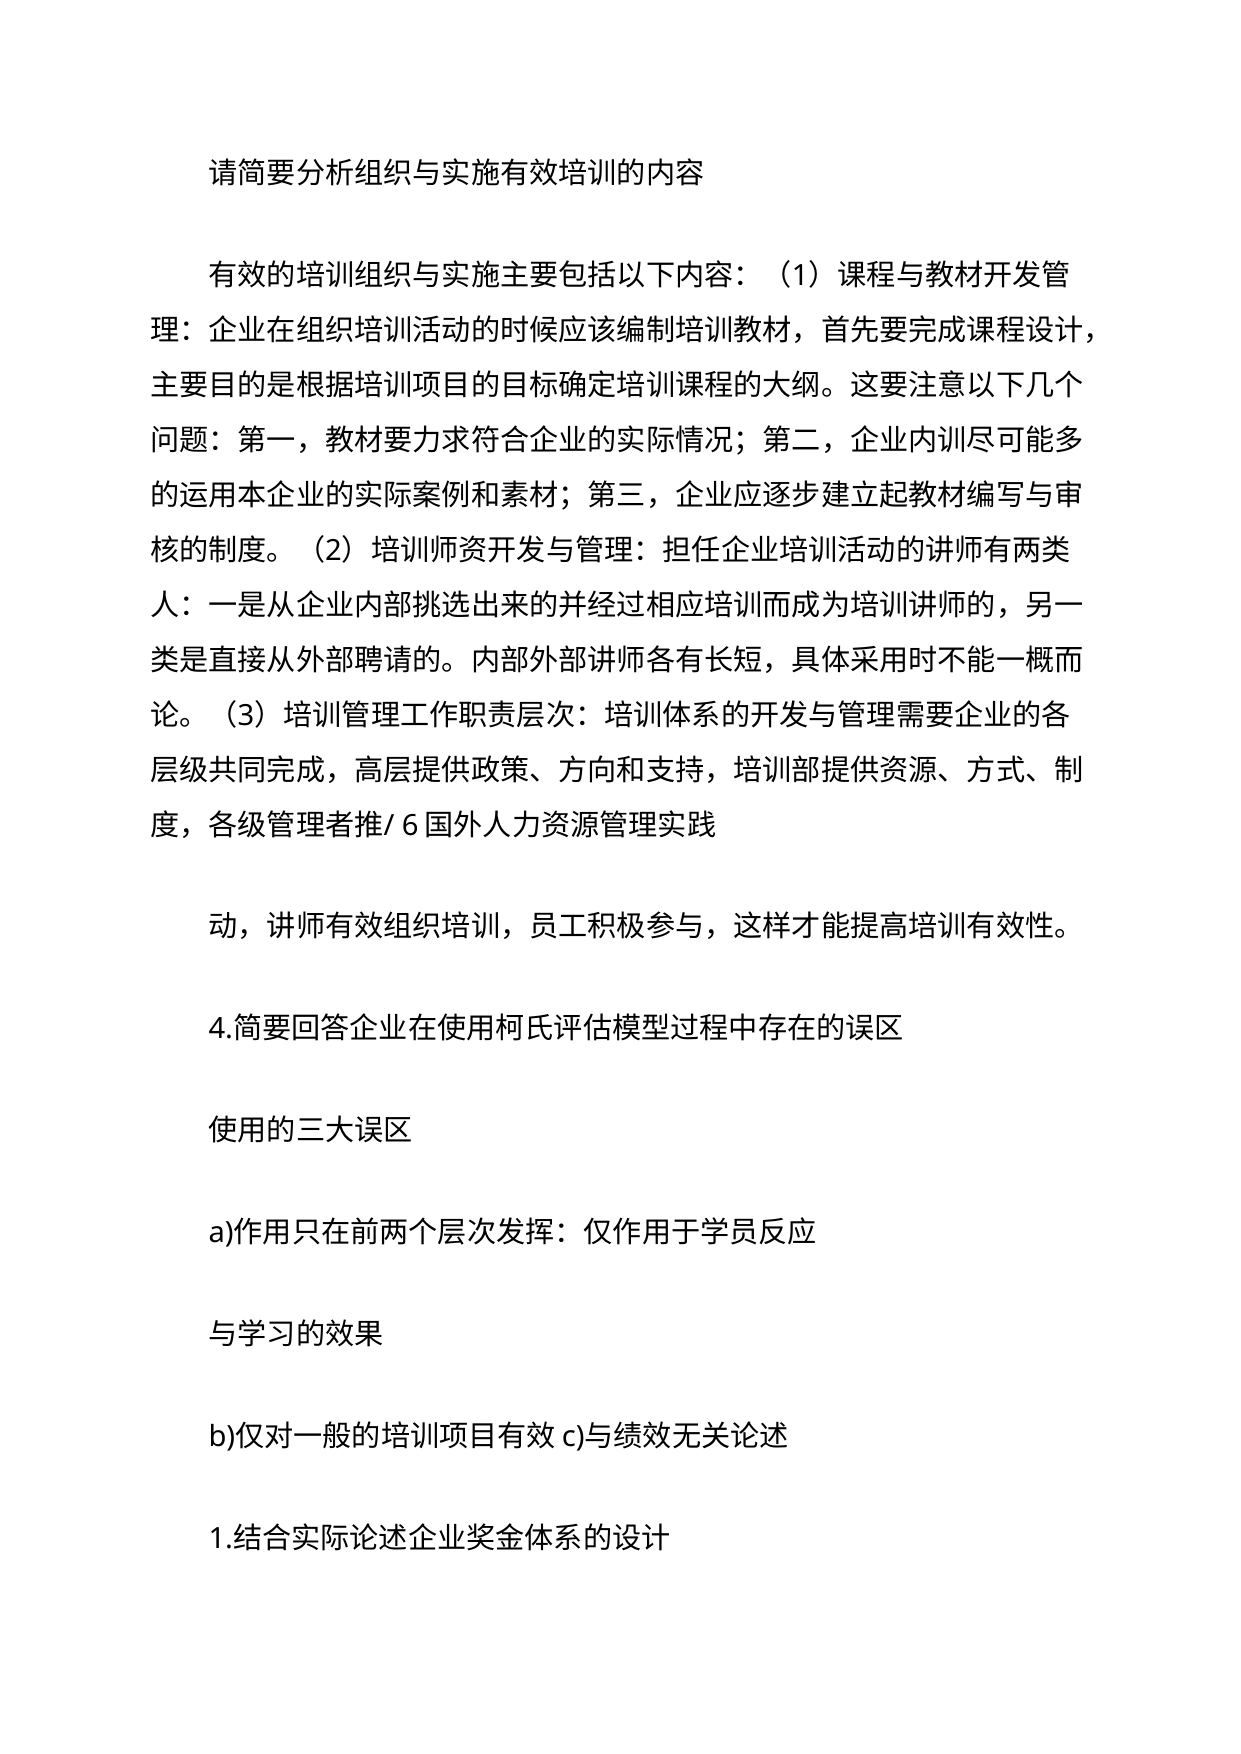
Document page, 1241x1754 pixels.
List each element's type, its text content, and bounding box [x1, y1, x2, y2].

text 1.结合实际论述企业奖金体系的设计 [150, 1514, 1090, 1557]
text 4.简要回答企业在使用柯氏评估模型过程中存在的误区 [150, 1005, 1090, 1047]
text 动，讲师有效组织培训，员工积极参与，这样才能提高培训有效性。 [150, 903, 1090, 945]
text 与学习的效果 [150, 1311, 1090, 1353]
text 请简要分析组织与实施有效培训的内容 [150, 150, 1090, 192]
text 有效的培训组织与实施主要包括以下内容：（1）课程与教材开发管理：企业在组织培训活动的时候应该编制培训教材，首先要完成课程设计，主要目的是根据培训项目的目标确定培训课程的大纲。这要注意以下几个问题：第一，教材要力求符合企业的实际情况；第二，企业内训尽可能多的运用本企业的实际案例和素材；第三，企业应逐步建立起教材编写与审核的制度。（2）培训师资开发与管理：担任企业培训活动的讲师有两类人：一是从企业内部挑选出来的并经过相应培训而成为培训讲师的，另一类是直接从外部聘请的。内部外部讲师各有长短，具体采用时不能一概而论。（3）培训管理工作职责层次：培训体系的开发与管理需要企业的各层级共同完成，高层提供政策、方向和支持，培训部提供资源、方式、制度，各级管理者推/ 6国外人力资源管理实践 [150, 252, 1090, 843]
text a)作用只在前两个层次发挥：仅作用于学员反应 [150, 1208, 1090, 1251]
text b)仅对一般的培训项目有效c)与绩效无关论述 [150, 1412, 1090, 1455]
text 使用的三大误区 [150, 1107, 1090, 1149]
